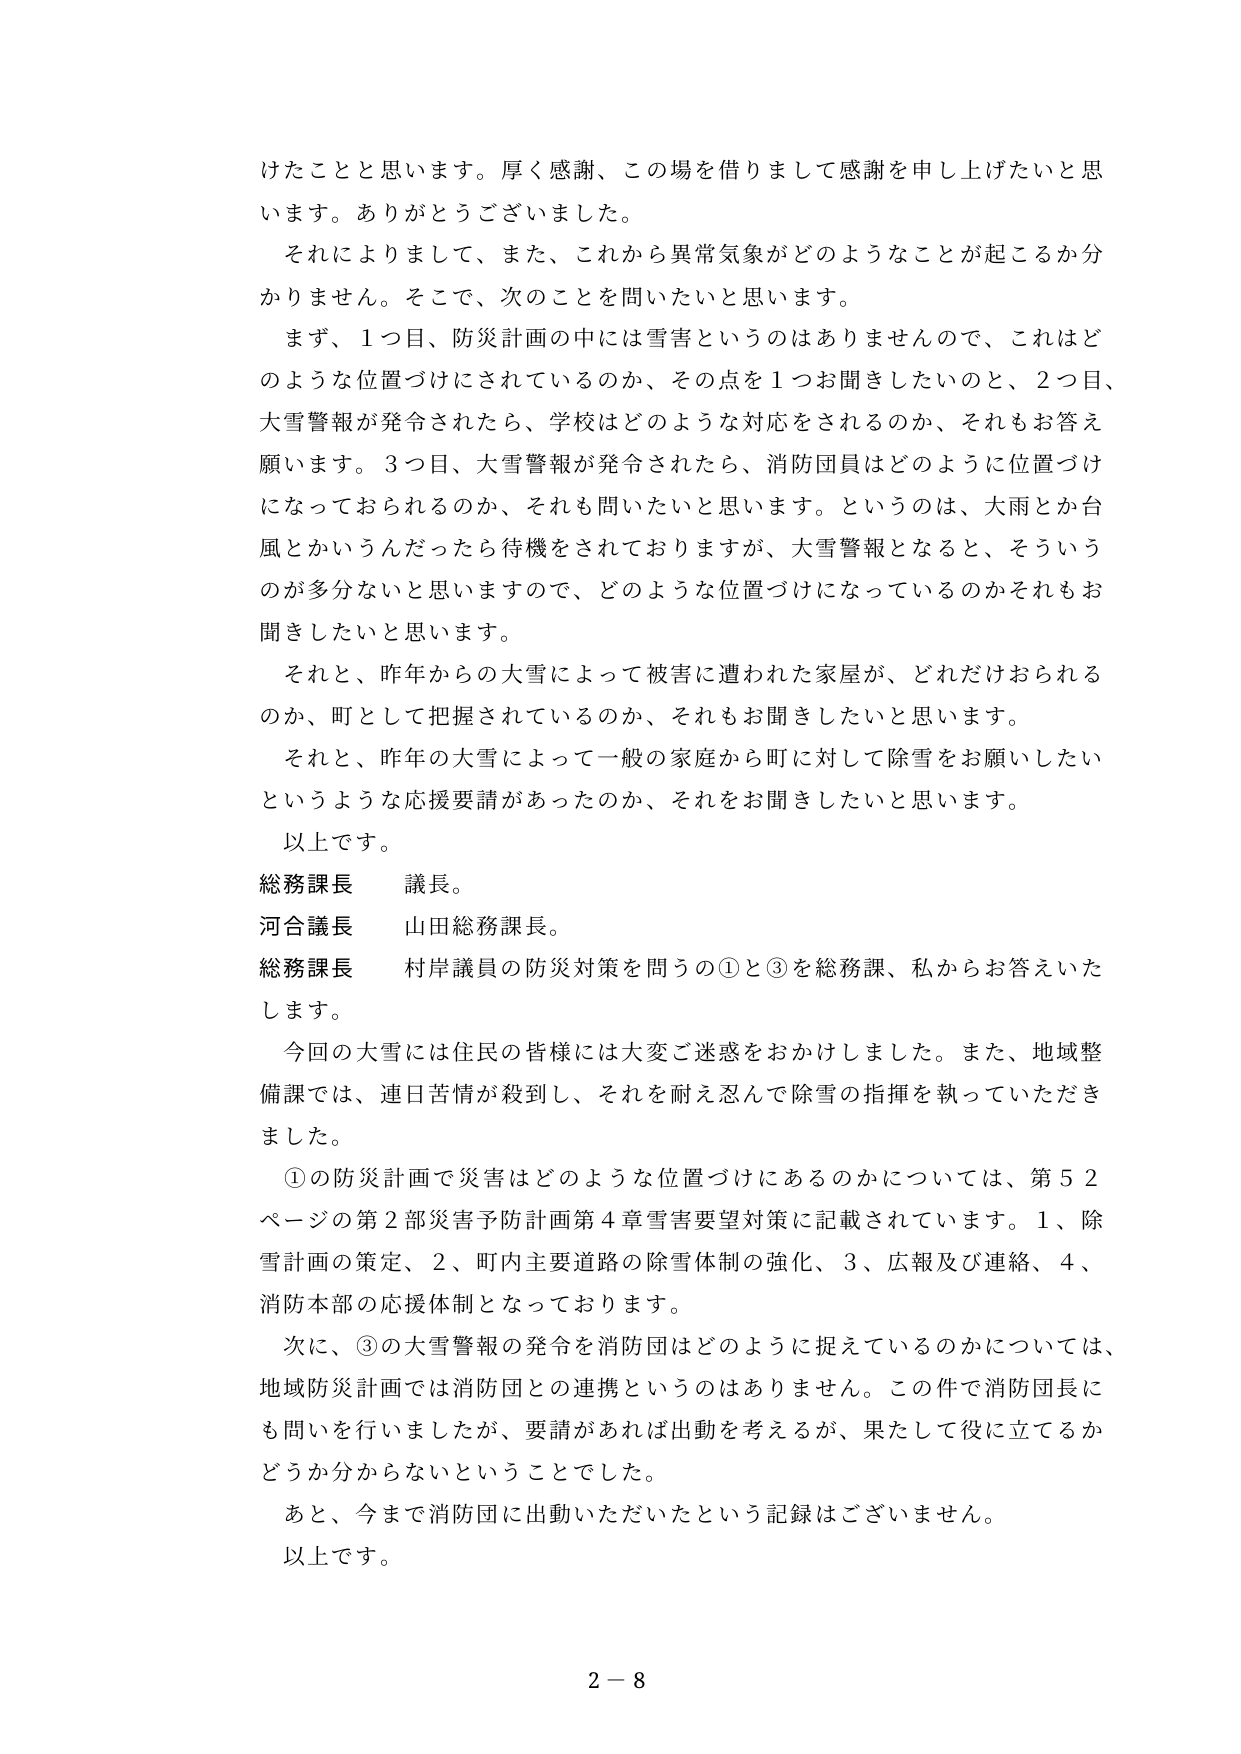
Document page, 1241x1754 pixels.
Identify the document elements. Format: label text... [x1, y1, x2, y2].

text 今回の大雪には住民の皆様には大変ご迷惑をおかけしました。また、地域整備課では、連日苦情が殺到し、それを耐え忍んで除雪の指揮を執っていただきました。 [259, 1030, 1105, 1156]
text それと、昨年の大雪によって一般の家庭から町に対して除雪をお願いしたいというような応援要請があったのか、それをお聞きしたいと思います。 [259, 736, 1105, 820]
text 総務課長 議長。 [138, 862, 1105, 904]
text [259, 148, 1105, 232]
text ①の防災計画で災害はどのような位置づけにあるのかについては、第５２ページの第２部災害予防計画第４章雪害要望対策に記載されています。１、除雪計画の策定、２、町内主要道路の除雪体制の強化、３、広報及び連絡、４、消防本部の応援体制となっております。 [259, 1156, 1105, 1324]
text 総務課長 村岸議員の防災対策を問うの①と③を総務課、私からお答えいたします。 [138, 946, 1105, 1030]
text 次に、③の大雪警報の発令を消防団はどのように捉えているのかについては、地域防災計画では消防団との連携というのはありません。この件で消防団長にも問いを行いましたが、要請があれば出動を考えるが、果たして役に立てるかどうか分からないということでした。 [259, 1324, 1105, 1492]
text 以上です。 [259, 1534, 1105, 1576]
text それによりまして、また、これから異常気象がどのようなことが起こるか分かりません。そこで、次のことを問いたいと思います。 [259, 232, 1105, 316]
text まず、１つ目、防災計画の中には雪害というのはありませんので、これはどのような位置づけにされているのか、その点を１つお聞きしたいのと、２つ目、大雪警報が発令されたら、学校はどのような対応をされるのか、それもお答え願います。３つ目、大雪警報が発令されたら、消防団員はどのように位置づけになっておられるのか、それも問いたいと思います。というのは、大雨とか台風とかいうんだったら待機をされておりますが、大雪警報となると、そういうのが多分ないと思いますので、どのような位置づけになっているのかそれもお聞きしたいと思います。 [259, 316, 1105, 652]
text それと、昨年からの大雪によって被害に遭われた家屋が、どれだけおられるのか、町として把握されているのか、それもお聞きしたいと思います。 [259, 652, 1105, 736]
text 以上です。 [259, 820, 1105, 862]
text あと、今まで消防団に出動いただいたという記録はございません。 [259, 1492, 1105, 1534]
text 河合議長 山田総務課長。 [138, 904, 1105, 946]
